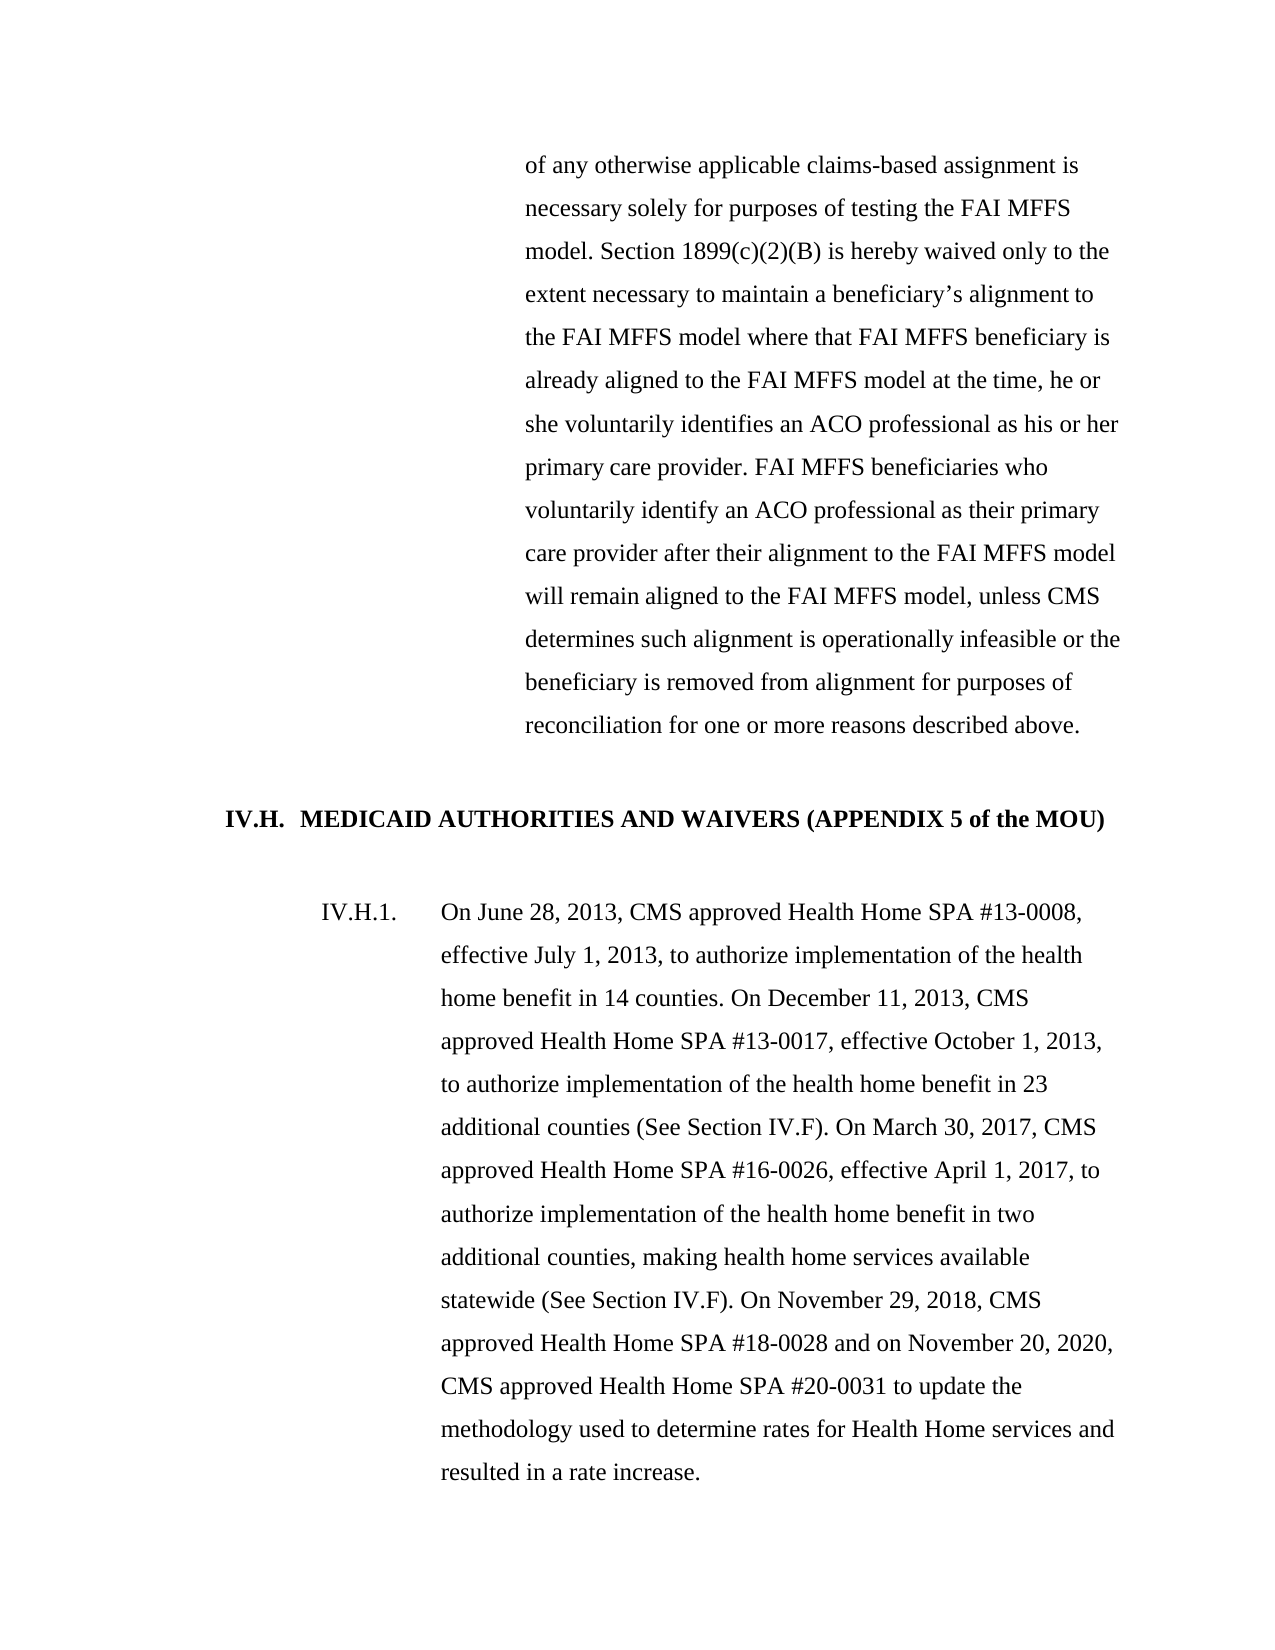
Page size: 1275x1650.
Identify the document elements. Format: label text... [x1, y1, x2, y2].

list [394, 150, 1125, 739]
list MEDICAID AUTHORITIES AND WAIVERS (APPENDIX 5 of the MOU) [225, 804, 1125, 832]
list On June 28, 2013, CMS approved Health Home SPA #13-0008, effective July 1, 2013, to authorize implementation of the health home benefit in 14 counties. On December 11, 2013, CMS approved Health Home SPA #13-0017, effective October 1, 2013, to authorize implementation of the health home benefit in 23 additional counties (See Section IV.F). On March 30, 2017, CMS approved Health Home SPA #16-0026, effective April 1, 2017, to authorize implementation of the health home benefit in two additional counties, making health home services available statewide (See Section IV.F). On November 29, 2018, CMS approved Health Home SPA #18-0028 and on November 20, 2020, CMS approved Health Home SPA #20-0031 to update the methodology used to determine rates for Health Home services and resulted in a rate increase. [403, 897, 1125, 1486]
